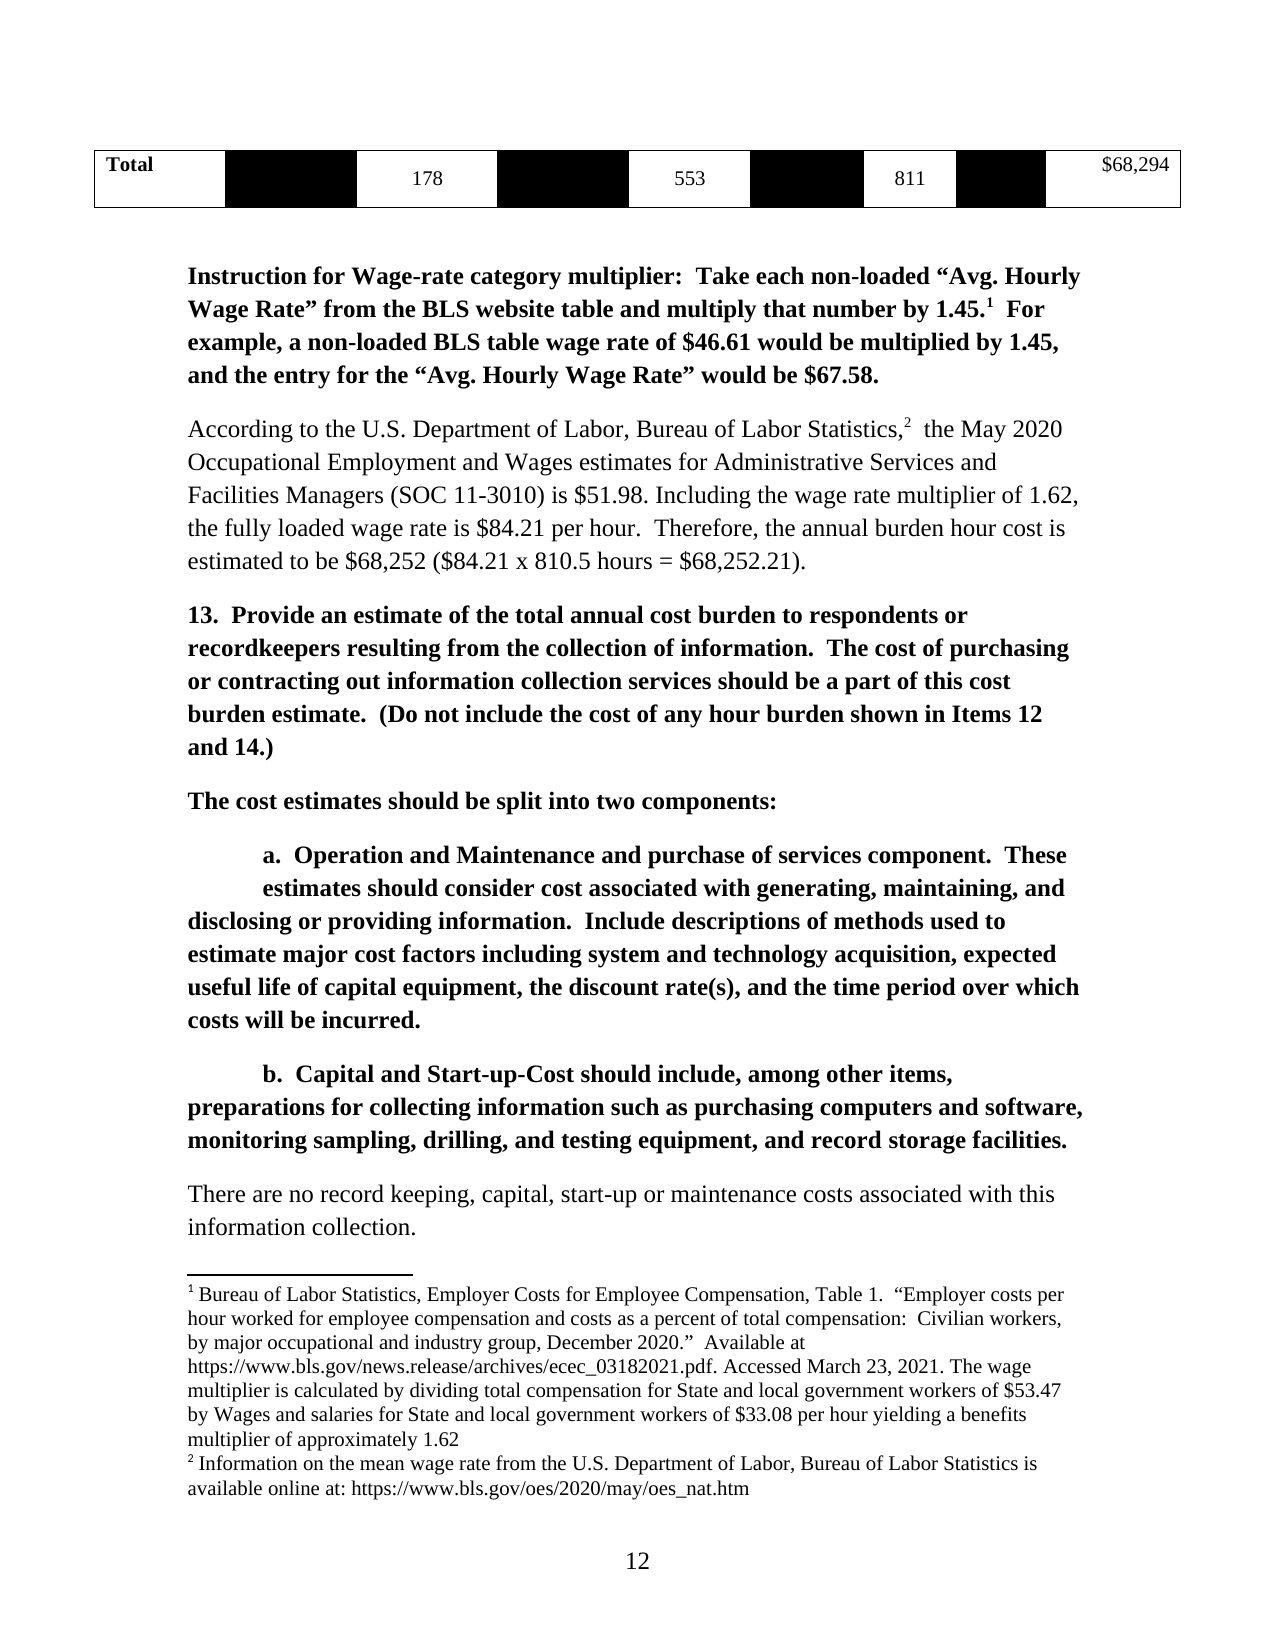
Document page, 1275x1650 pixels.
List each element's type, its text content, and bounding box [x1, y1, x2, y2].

text 13. Provide an estimate of the total annual cost burden to respondents or recordkeepers resulting from the collection of information. The cost of purchasing or contracting out information collection services should be a part of this cost burden estimate. (Do not include the cost of any hour burden shown in Items 12 and 14.) [187, 600, 1087, 761]
text The cost estimates should be split into two components: [187, 786, 1087, 815]
table_cell 178 [357, 151, 497, 207]
text According to the U.S. Department of Labor, Bureau of Labor Statistics, the May 2020 Occupational Employment and Wages estimates for Administrative Services and Facilities Managers (SOC 11-3010) is $51.98. Including the wage rate multiplier of 1.62, the fully loaded wage rate is $84.21 per hour. Therefore, the annual burden hour cost is estimated to be $68,252 ($84.21 x 810.5 hours = $68,252.21). [187, 414, 1087, 575]
table_cell [226, 151, 356, 207]
text Instruction for Wage-rate category multiplier: Take each non-loaded “Avg. Hourly Wage Rate” from the BLS website table and multiply that number by 1.45. For example, a non-loaded BLS table wage rate of $46.61 would be multiplied by 1.45, and the entry for the “Avg. Hourly Wage Rate” would be $67.58. [187, 261, 1087, 389]
table_cell [751, 151, 863, 207]
table_cell 553 [629, 151, 750, 207]
text There are no record keeping, capital, start-up or maintenance costs associated with this information collection. [187, 1179, 1087, 1241]
table_cell Total [95, 151, 225, 207]
text a. Operation and Maintenance and purchase of services component. These estimates should consider cost associated with generating, maintaining, and disclosing or providing information. Include descriptions of methods used to estimate major cost factors including system and technology acquisition, expected useful life of capital equipment, the discount rate(s), and the time period over which costs will be incurred. [187, 840, 1087, 1034]
table_cell $68,294 [1046, 151, 1180, 207]
text b. Capital and Start-up-Cost should include, among other items, preparations for collecting information such as purchasing computers and software, monitoring sampling, drilling, and testing equipment, and record storage facilities. [187, 1059, 1087, 1154]
table_cell [498, 151, 628, 207]
table_cell 811 [864, 151, 956, 207]
table_cell [957, 151, 1045, 207]
